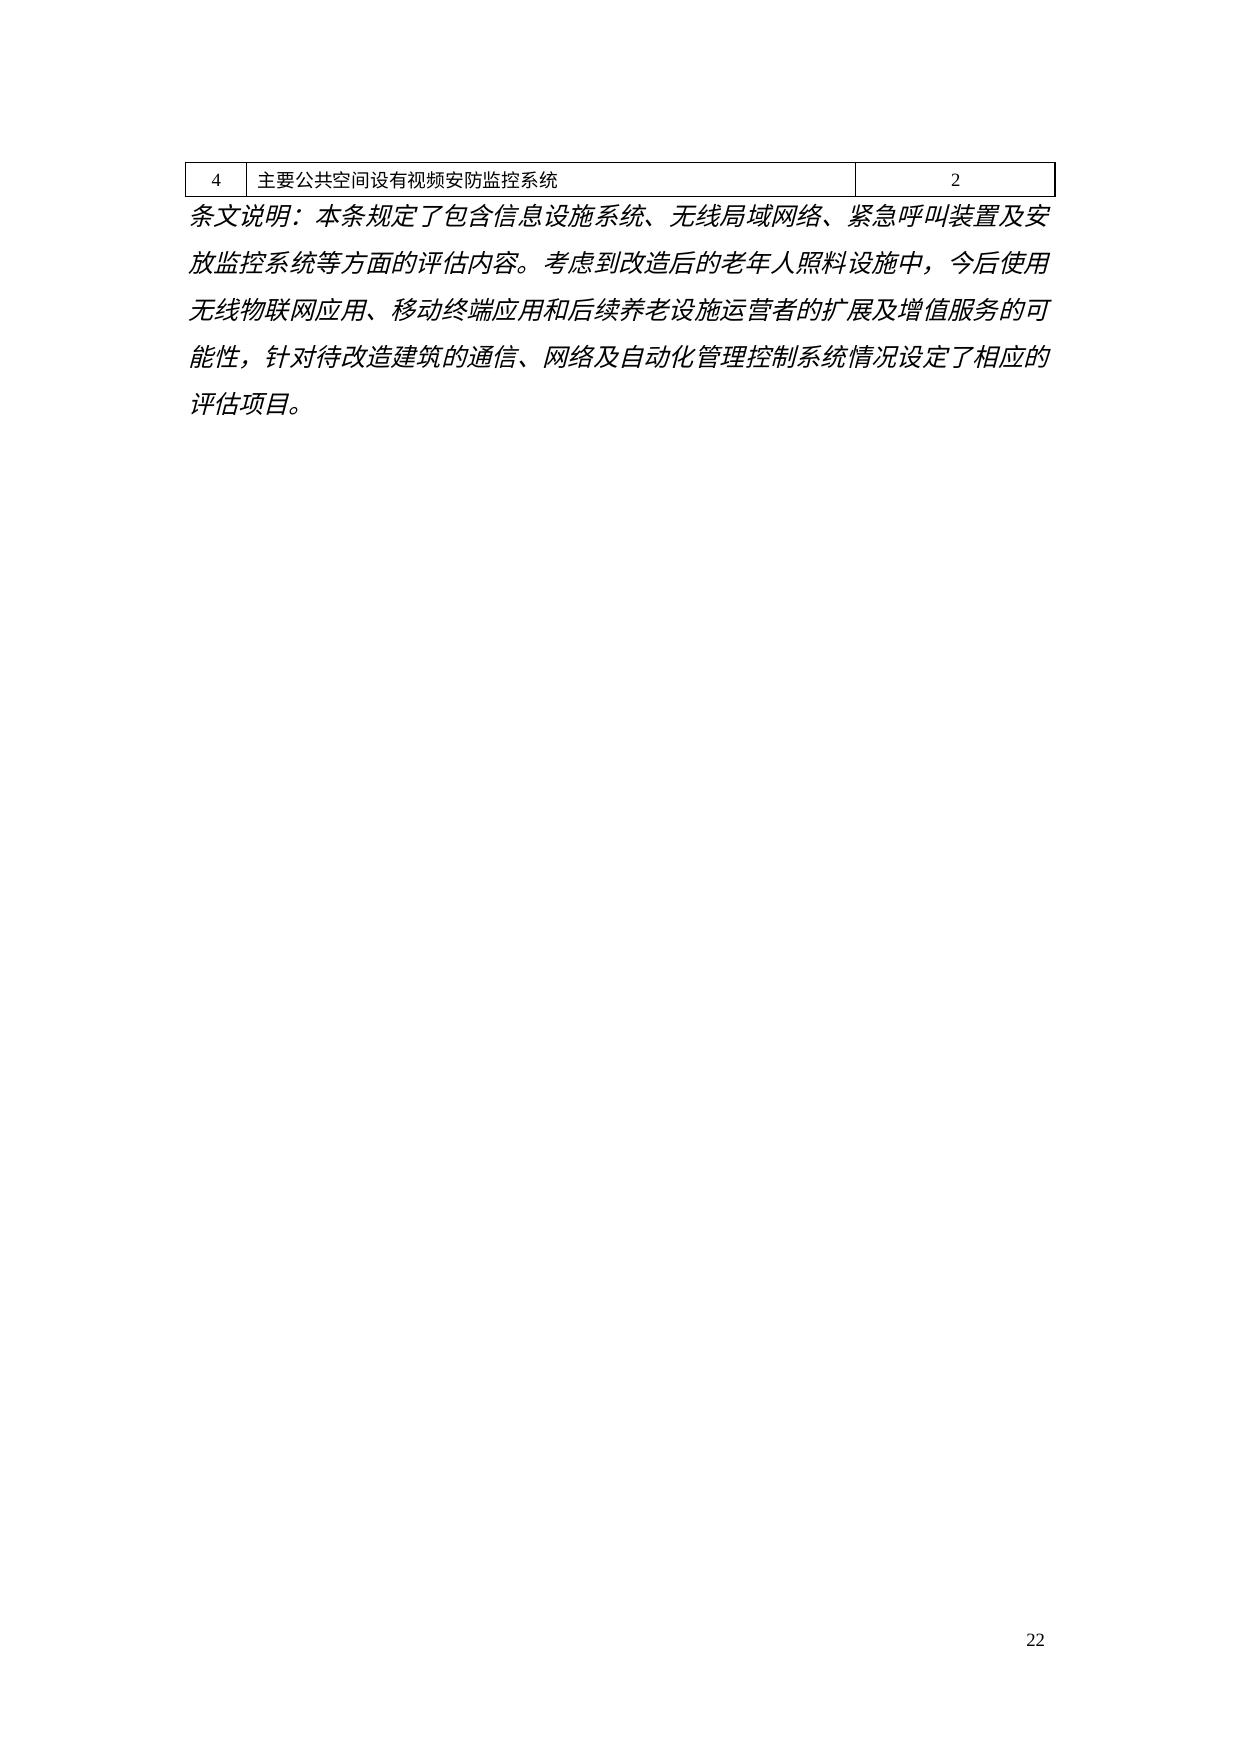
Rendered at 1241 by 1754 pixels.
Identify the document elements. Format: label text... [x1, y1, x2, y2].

table_cell 主要公共空间设有视频安防监控系统 [247, 163, 855, 196]
text 条文说明：本条规定了包含信息设施系统、无线局域网络、紧急呼叫装置及安放监控系统等方面的评估内容。考虑到改造后的老年人照料设施中，今后使用无线物联网应用、移动终端应用和后续养老设施运营者的扩展及增值服务的可能性，针对待改造建筑的通信、网络及自动化管理控制系统情况设定了相应的评估项目。 [188, 197, 1053, 421]
table_cell 4 [186, 163, 246, 196]
table_cell 2 [856, 163, 1054, 196]
